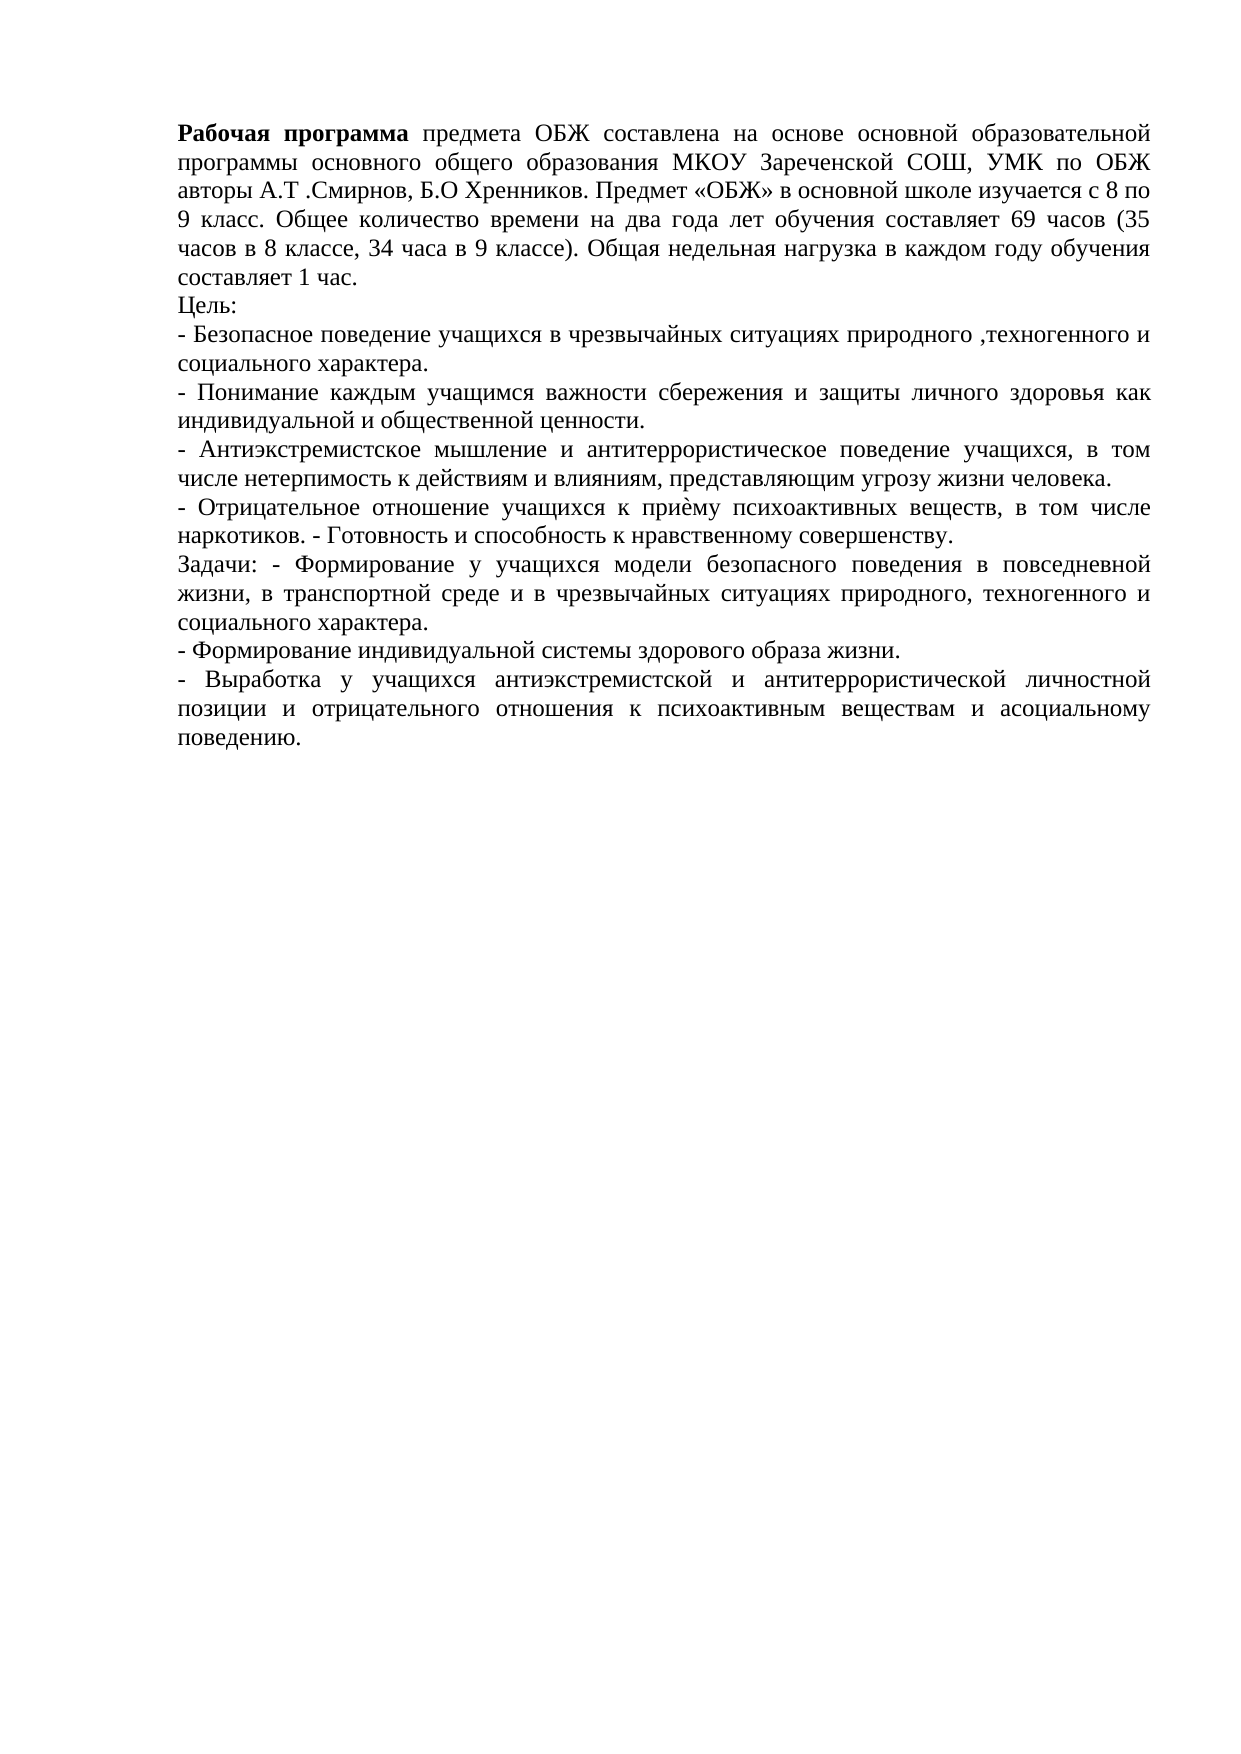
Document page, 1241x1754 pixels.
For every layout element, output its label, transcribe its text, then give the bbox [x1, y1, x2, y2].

text - Формирование индивидуальной системы здорового образа жизни. [177, 636, 1152, 664]
text - Антиэкстремистское мышление и антитеррористическое поведение учащихся, в том числе нетерпимость к действиям и влияниям, представляющим угрозу жизни человека. [177, 434, 1152, 492]
text - Понимание каждым учащимся важности сбережения и защиты личного здоровья как индивидуальной и общественной ценности. [177, 377, 1152, 434]
text - Безопасное поведение учащихся в чрезвычайных ситуациях природного ,техногенного и социального характера. [177, 319, 1152, 377]
text - Отрицательное отношение учащихся к приѐму психоактивных веществ, в том числе наркотиков. - Готовность и способность к нравственному совершенству. [177, 492, 1152, 549]
text Рабочая программа предмета ОБЖ составлена на основе основной образовательной программы основного общего образования МКОУ Зареченской СОШ, УМК по ОБЖ авторы А.Т .Смирнов, Б.О Хренников. Предмет «ОБЖ» в основной школе изучается с 8 по 9 класс. Общее количество времени на два года лет обучения составляет 69 часов (35 часов в 8 классе, 34 часа в 9 классе). Общая недельная нагрузка в каждом году обучения составляет 1 час. [177, 118, 1152, 291]
text Цель: [177, 291, 1152, 319]
text Задачи: - Формирование у учащихся модели безопасного поведения в повседневной жизни, в транспортной среде и в чрезвычайных ситуациях природного, техногенного и социального характера. [177, 549, 1152, 636]
text - Выработка у учащихся антиэкстремистской и антитеррористической личностной позиции и отрицательного отношения к психоактивным веществам и асоциальному поведению. [177, 664, 1152, 751]
